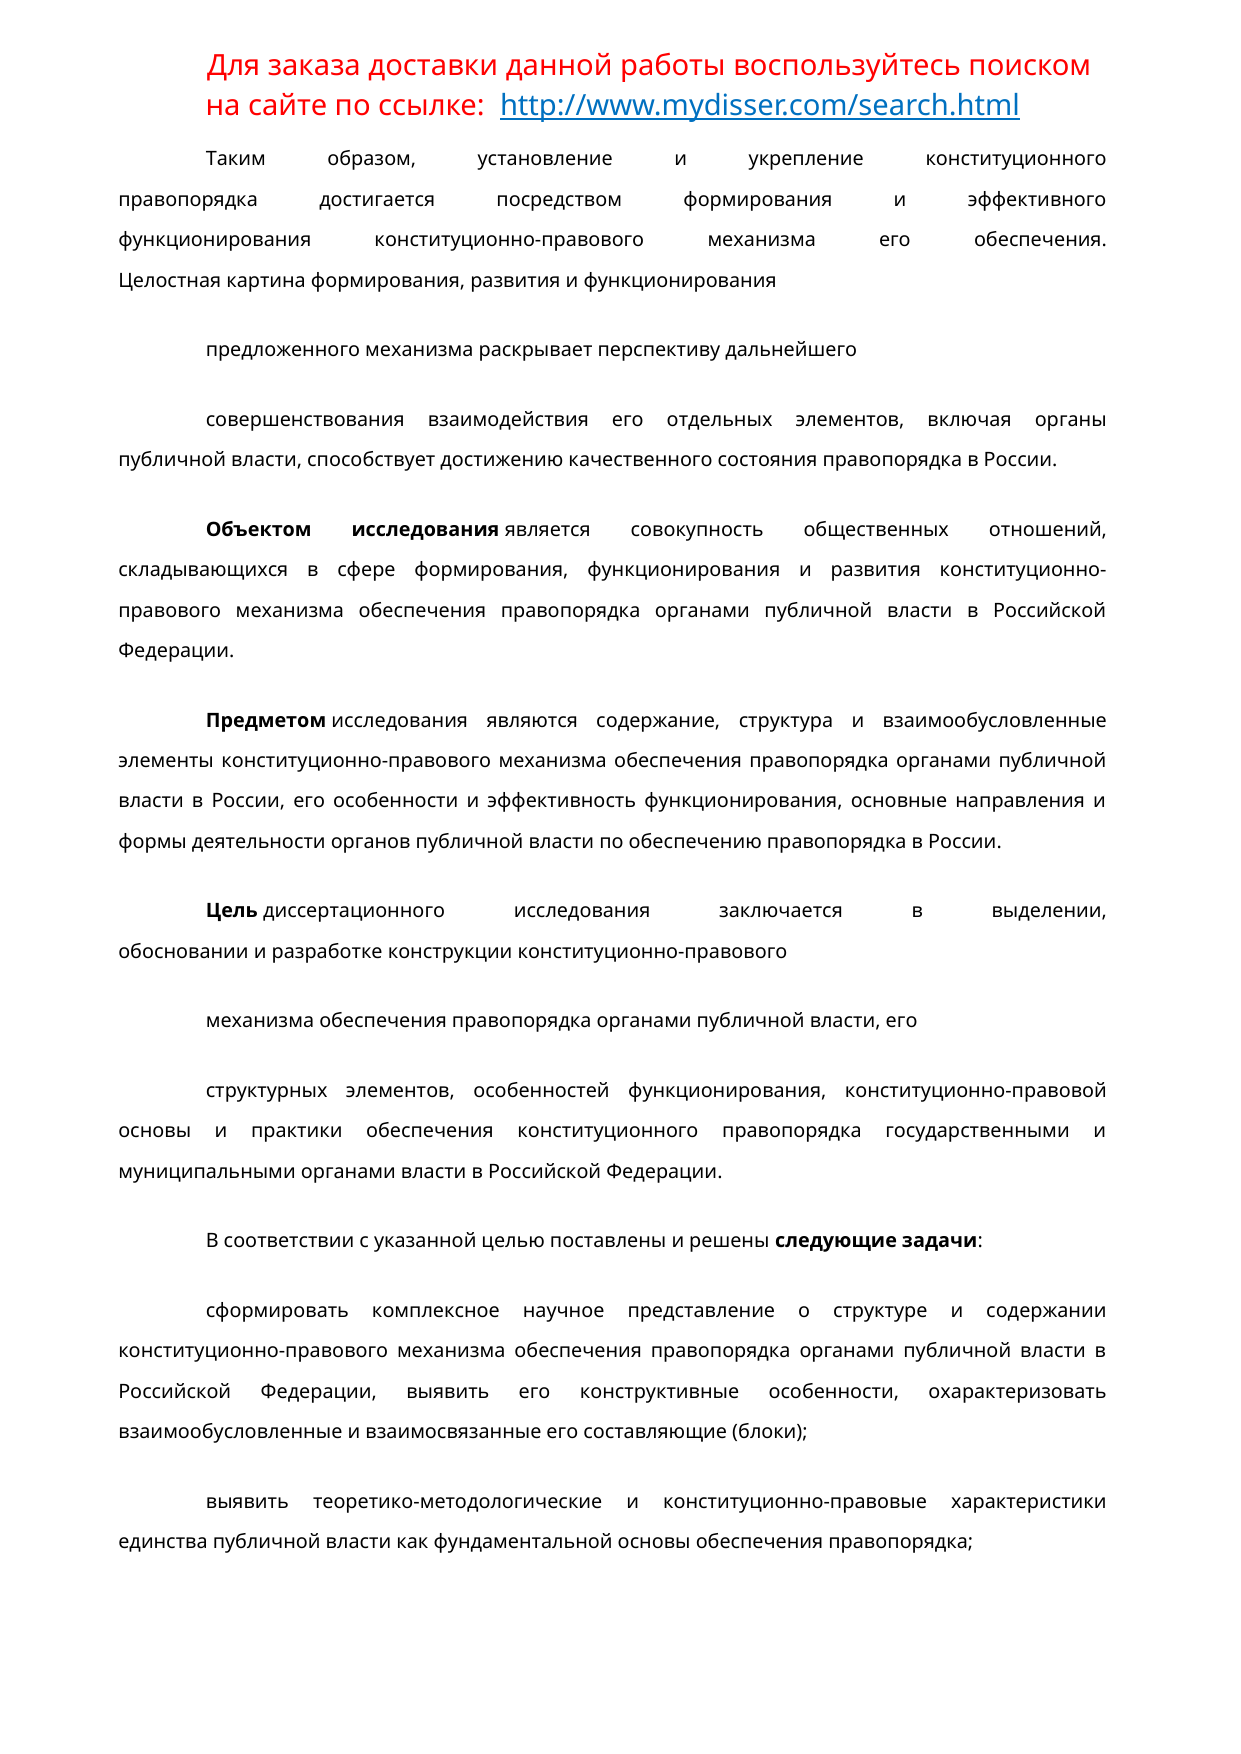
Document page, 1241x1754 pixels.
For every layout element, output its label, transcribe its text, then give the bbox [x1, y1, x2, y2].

text предложенного механизма раскрывает перспективу дальнейшего [118, 335, 1107, 362]
text Цель диссертационного исследования заключается в выделении, обосновании и разработке конструкции конституционно-правового [118, 897, 1107, 964]
text выявить теоретико-методологические и конституционно-правовые характеристики единства публичной власти как фундаментальной основы обеспечения правопорядка; [118, 1487, 1107, 1554]
text Таким образом, установление и укрепление конституционного правопорядка достигается посредством формирования и эффективного функционирования конституционно-правового механизма его обеспечения. Целостная картина формирования, развития и функционирования [118, 144, 1107, 293]
text совершенствования взаимодействия его отдельных элементов, включая органы публичной власти, способствует достижению качественного состояния правопорядка в России. [118, 405, 1107, 472]
text В соответствии с указанной целью поставлены и решены следующие задачи: [118, 1227, 1107, 1254]
text сформировать комплексное научное представление о структуре и содержании конституционно-правового механизма обеспечения правопорядка органами публичной власти в Российской Федерации, выявить его конструктивные особенности, охарактеризовать взаимообусловленные и взаимосвязанные его составляющие (блоки); [118, 1296, 1107, 1444]
text Предметом исследования являются содержание, структура и взаимообусловленные элементы конституционно-правового механизма обеспечения правопорядка органами публичной власти в России, его особенности и эффективность функционирования, основные направления и формы деятельности органов публичной власти по обеспечению правопорядка в России. [118, 706, 1107, 854]
text механизма обеспечения правопорядка органами публичной власти, его [118, 1007, 1107, 1034]
text Объектом исследования является совокупность общественных отношений, складывающихся в сфере формирования, функционирования и развития конституционно-правового механизма обеспечения правопорядка органами публичной власти в Российской Федерации. [118, 515, 1107, 663]
text структурных элементов, особенностей функционирования, конституционно-правовой основы и практики обеспечения конституционного правопорядка государственными и муниципальными органами власти в Российской Федерации. [118, 1076, 1107, 1184]
